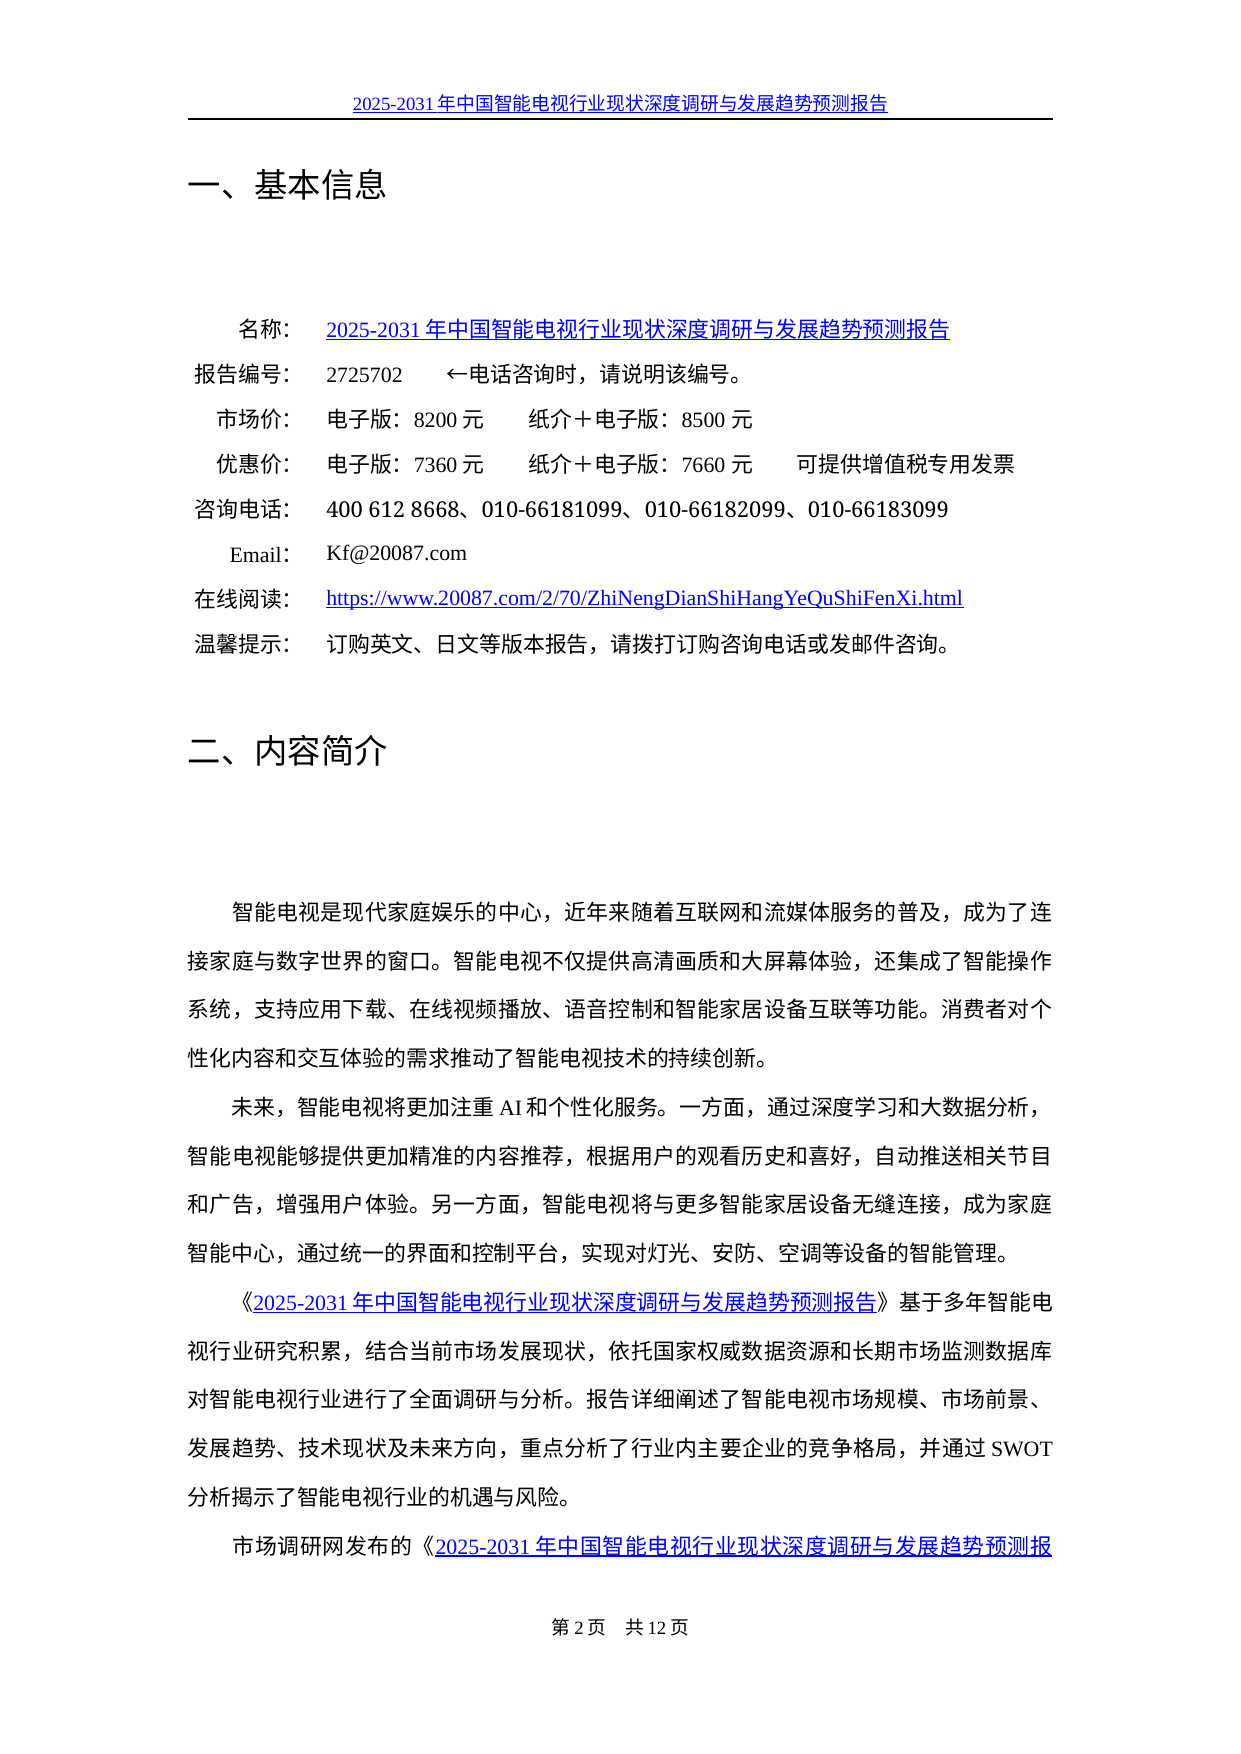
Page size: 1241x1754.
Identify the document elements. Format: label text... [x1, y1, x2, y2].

table_cell 在线阅读： [167, 582, 315, 627]
table_cell Email： [167, 537, 315, 582]
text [187, 894, 1053, 1561]
table_cell [315, 582, 1073, 627]
title 一、基本信息 [187, 150, 1053, 215]
table_cell 电子版：7360 元 纸介＋电子版：7660 元 可提供增值税专用发票 [315, 447, 1073, 492]
table_header 2025-2031年中国智能电视行业现状深度调研与发展趋势预测报告 [315, 312, 1073, 357]
table_cell 2725702 ←电话咨询时，请说明该编号。 [315, 357, 1073, 402]
table_cell 咨询电话： [167, 492, 315, 537]
title 二、内容简介 [187, 717, 1053, 782]
table_cell 温馨提示： [167, 627, 315, 672]
table_cell 订购英文、日文等版本报告，请拨打订购咨询电话或发邮件咨询。 [315, 627, 1073, 672]
table_header 名称： [167, 312, 315, 357]
table_cell 优惠价： [167, 447, 315, 492]
table_cell 报告编号： [167, 357, 315, 402]
table_cell 市场价： [167, 402, 315, 447]
table_cell 电子版：8200 元 纸介＋电子版：8500 元 [315, 402, 1073, 447]
table_cell Kf@20087.com [315, 537, 1073, 582]
table_cell 400 612 8668、010-66181099、010-66182099、010-66183099 [315, 492, 1073, 537]
